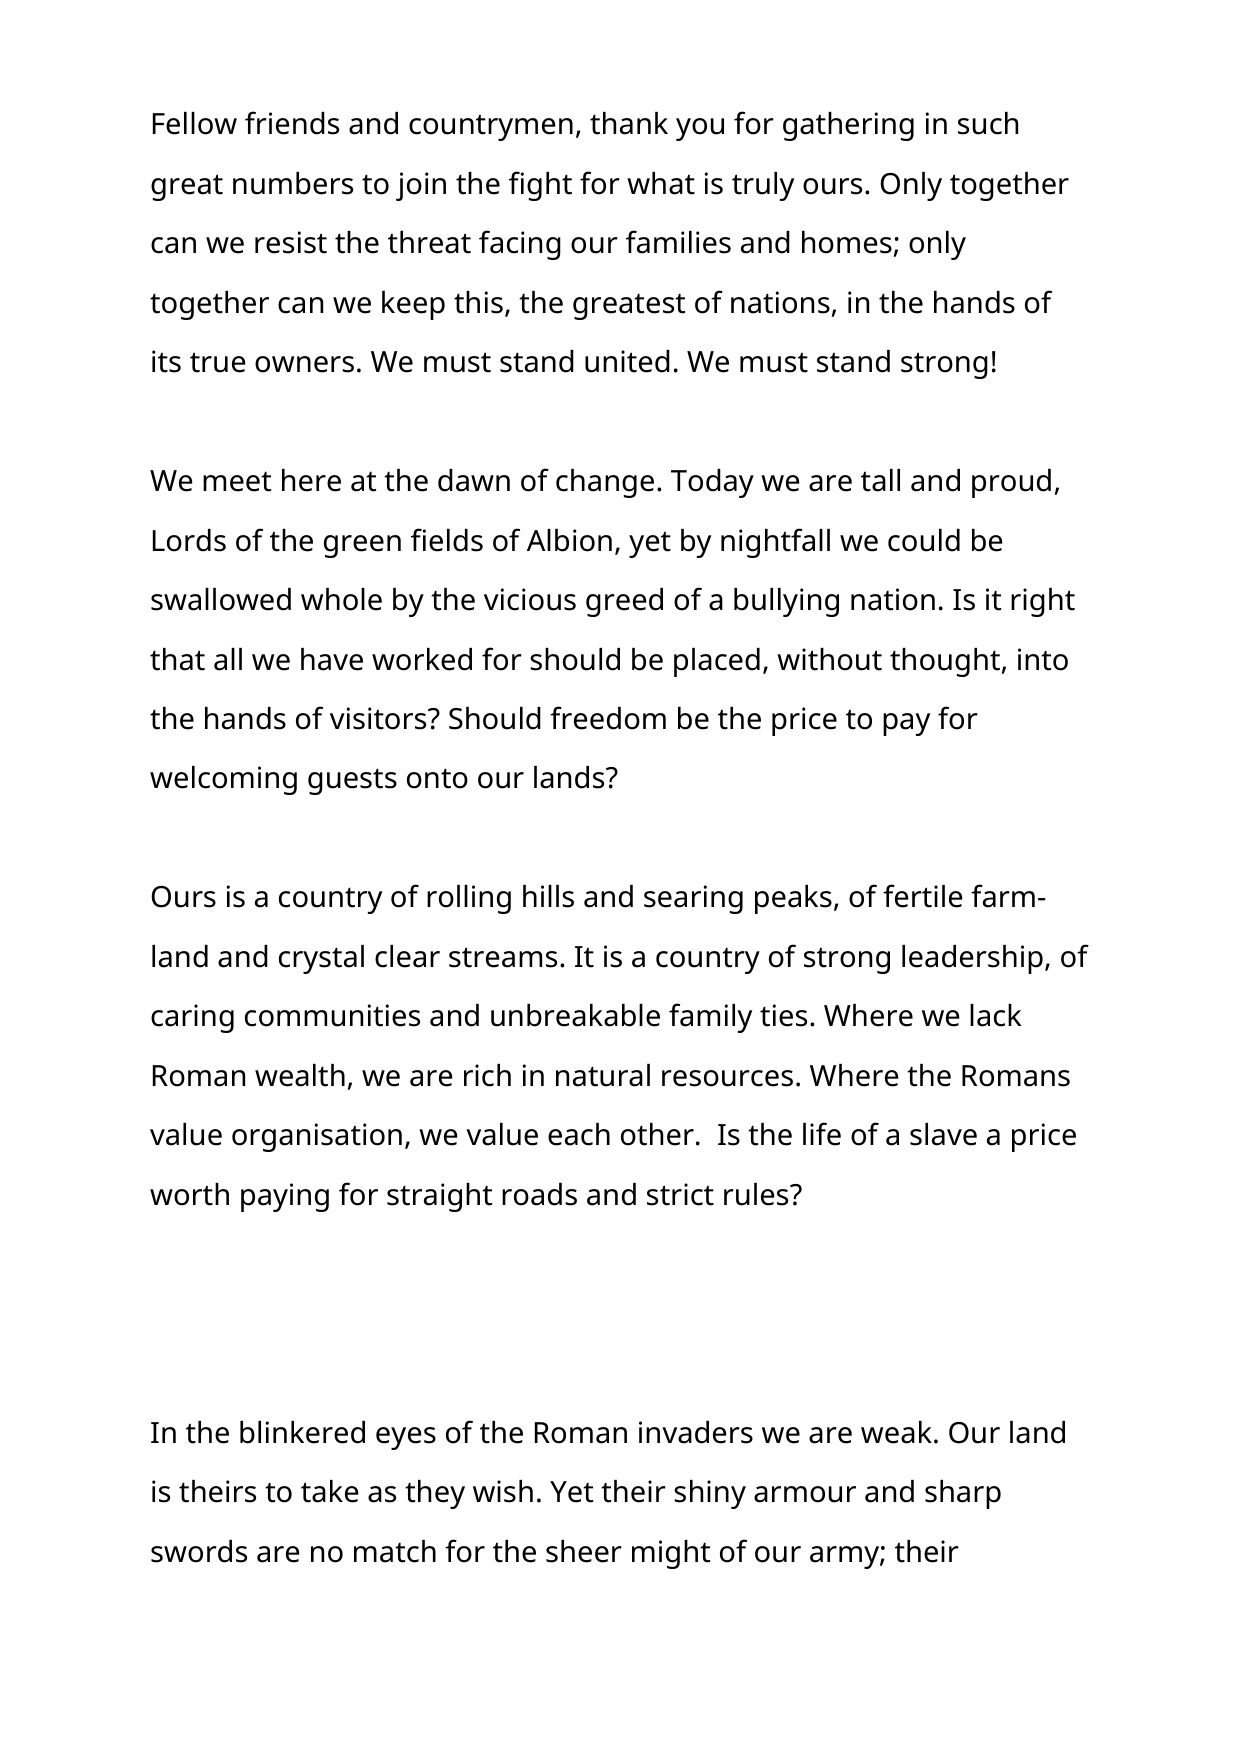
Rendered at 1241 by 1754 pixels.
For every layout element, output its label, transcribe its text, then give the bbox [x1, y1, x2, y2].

text Fellow friends and countrymen, thank you for gathering in such great numbers to join the fight for what is truly ours. Only together can we resist the threat facing our families and homes; only together can we keep this, the greatest of nations, in the hands of its true owners. We must stand united. We must stand strong! [150, 103, 1090, 381]
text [150, 1412, 1090, 1571]
text We meet here at the dawn of change. Today we are tall and proud, Lords of the green fields of Albion, yet by nightfall we could be swallowed whole by the vicious greed of a bullying nation. Is it right that all we have worked for should be placed, without thought, into the hands of visitors? Should freedom be the price to pay for welcoming guests onto our lands? [150, 460, 1090, 797]
text Ours is a country of rolling hills and searing peaks, of fertile farm-land and crystal clear streams. It is a country of strong leadership, of caring communities and unbreakable family ties. Where we lack Roman wealth, we are rich in natural resources. Where the Romans value organisation, we value each other. Is the life of a slave a price worth paying for straight roads and strict rules? [150, 877, 1090, 1214]
